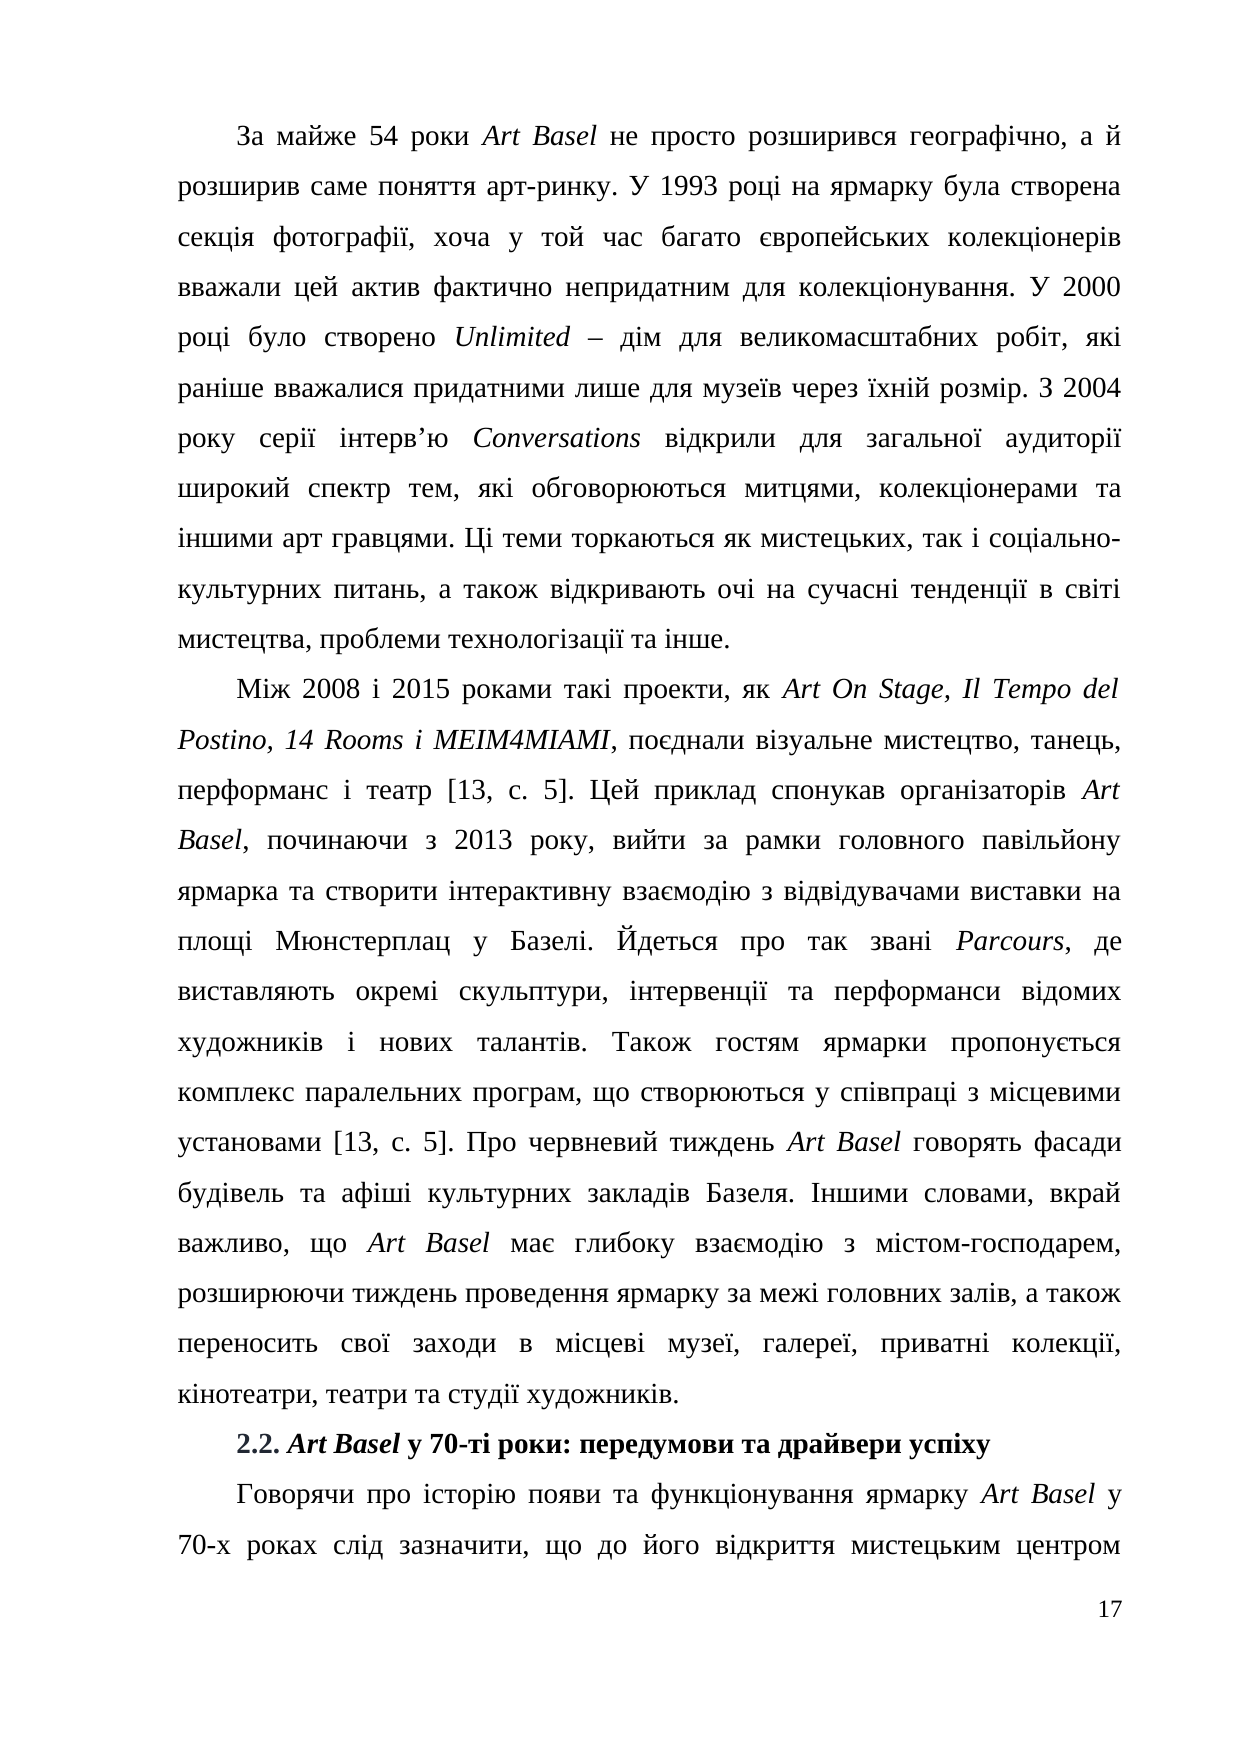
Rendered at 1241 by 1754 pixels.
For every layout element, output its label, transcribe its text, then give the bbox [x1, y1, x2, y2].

text За майже 54 роки Art Basel не просто розширився географічно, а й розширив саме поняття арт-ринку. У 1993 році на ярмарку була створена секція фотографії, хоча у той час багато європейських колекціонерів вважали цей актив фактично непридатним для колекціонування. У 2000 році було створено Unlimited – дім для великомасштабних робіт, які раніше вважалися придатними лише для музеїв через їхній розмір. З 2004 року серії інтервʼю Conversations відкрили для загальної аудиторії широкий спектр тем, які обговорюються митцями, колекціонерами та іншими арт гравцями. Ці теми торкаються як мистецьких, так і соціально-культурних питань, а також відкривають очі на сучасні тенденції в світі мистецтва, проблеми технологізації та інше. [177, 118, 1122, 655]
text 2.2. Art Basel у 70-ті роки: передумови та драйвери успіху [177, 1426, 1122, 1460]
text Між 2008 і 2015 роками такі проекти, як Art On Stage, Il Tempo del Postino, 14 Rooms і MEIM4MIAMI, поєднали візуальне мистецтво, танець, перформанс і театр [13, c. 5]. Цей приклад спонукав організаторів Art Basel, починаючи з 2013 року, вийти за рамки головного павільйону ярмарка та створити інтерактивну взаємодію з відвідувачами виставки на площі Мюнстерплац у Базелі. Йдеться про так звані Parcours, де виставляють окремі скульптури, інтервенції та перформанси відомих художників і нових талантів. Також гостям ярмарки пропонується комплекс паралельних програм, що створюються у співпраці з місцевими установами [13, c. 5]. Про червневий тиждень Art Basel говорять фасади будівель та афіші культурних закладів Базеля. Іншими словами, вкрай важливо, що Art Basel має глибоку взаємодію з містом-господарем, розширюючи тиждень проведення ярмарку за межі головних залів, а також переносить свої заходи в місцеві музеї, галереї, приватні колекції, кінотеатри, театри та студії художників. [177, 672, 1122, 1409]
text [177, 1477, 1122, 1560]
